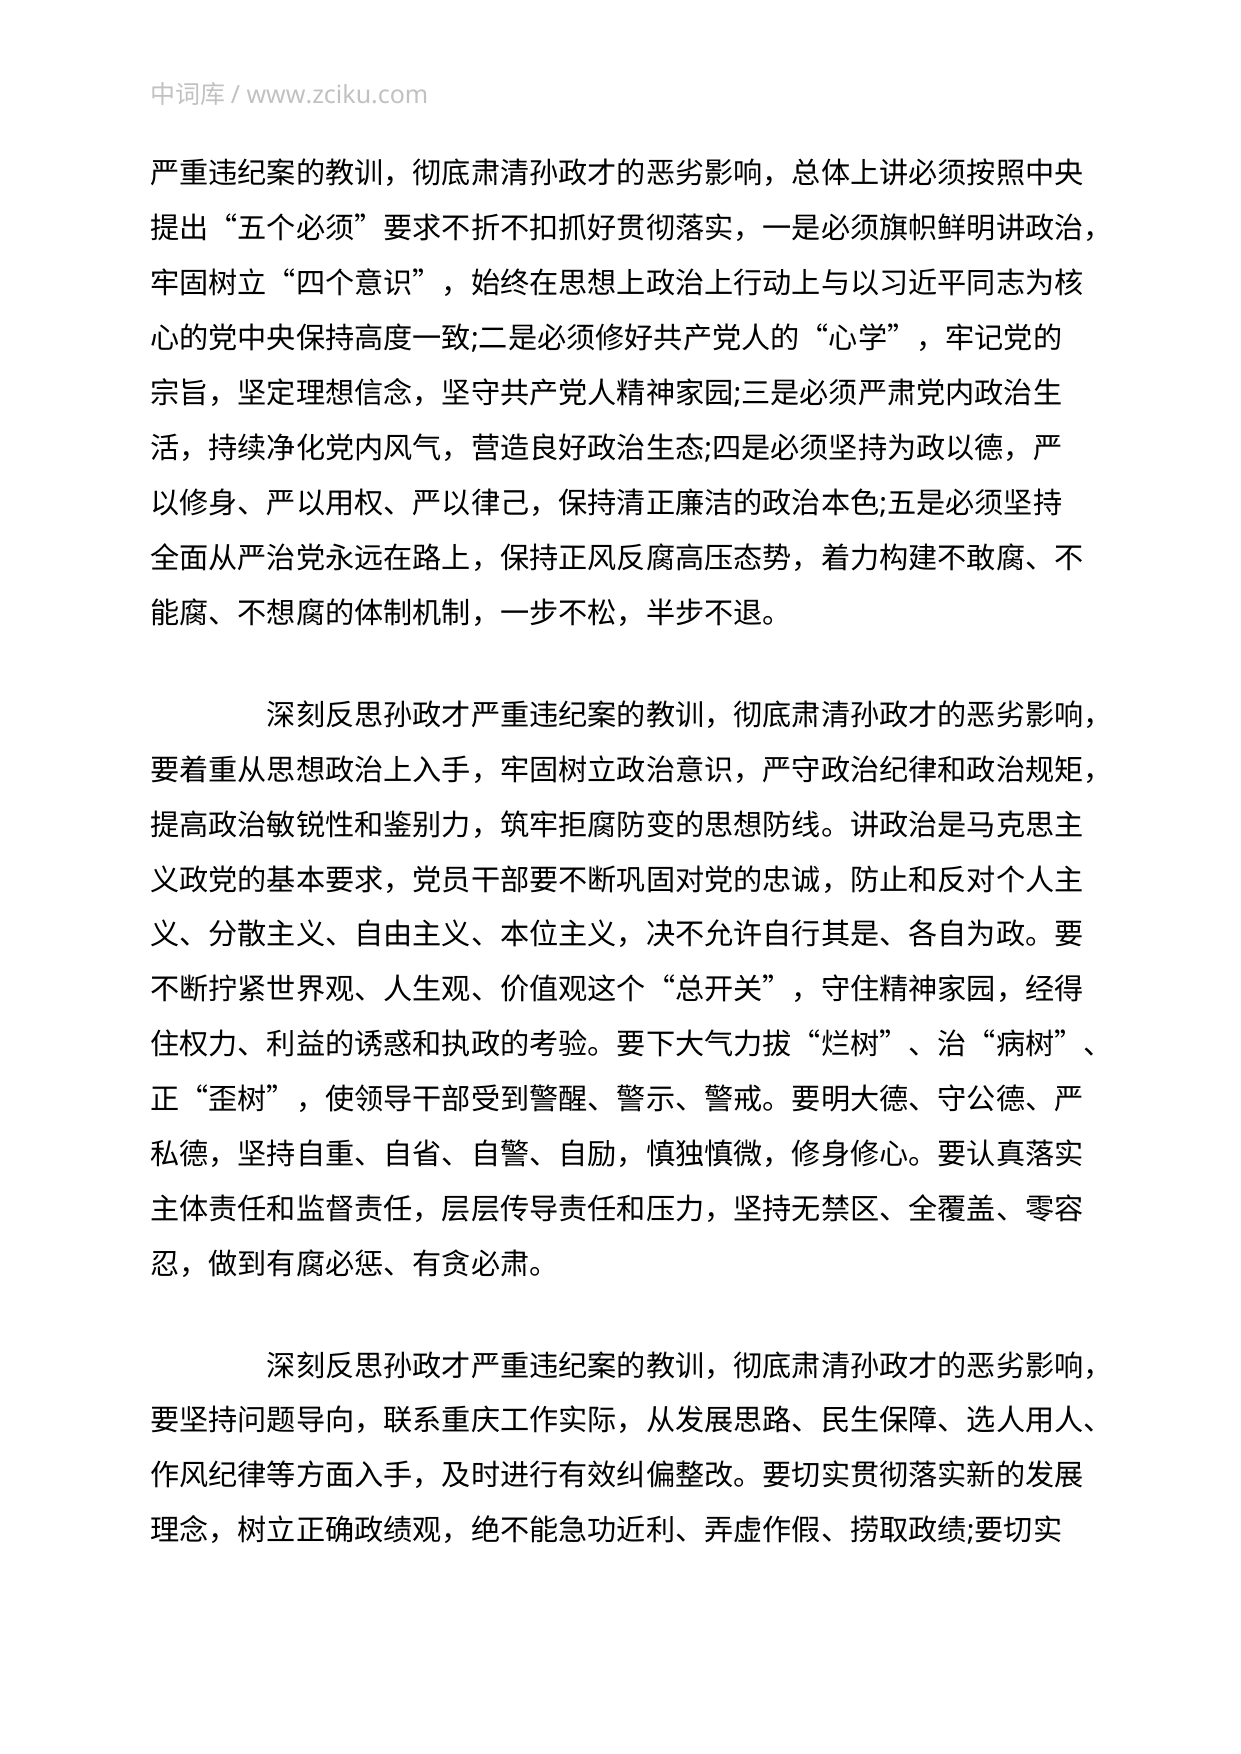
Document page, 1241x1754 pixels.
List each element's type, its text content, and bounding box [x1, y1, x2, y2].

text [150, 150, 1090, 632]
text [150, 1342, 1090, 1549]
text 深刻反思孙政才严重违纪案的教训，彻底肃清孙政才的恶劣影响，要着重从思想政治上入手，牢固树立政治意识，严守政治纪律和政治规矩，提高政治敏锐性和鉴别力，筑牢拒腐防变的思想防线。讲政治是马克思主义政党的基本要求，党员干部要不断巩固对党的忠诚，防止和反对个人主义、分散主义、自由主义、本位主义，决不允许自行其是、各自为政。要不断拧紧世界观、人生观、价值观这个“总开关”，守住精神家园，经得住权力、利益的诱惑和执政的考验。要下大气力拔“烂树”、治“病树”、正“歪树”，使领导干部受到警醒、警示、警戒。要明大德、守公德、严私德，坚持自重、自省、自警、自励，慎独慎微，修身修心。要认真落实主体责任和监督责任，层层传导责任和压力，坚持无禁区、全覆盖、零容忍，做到有腐必惩、有贪必肃。 [150, 691, 1090, 1283]
